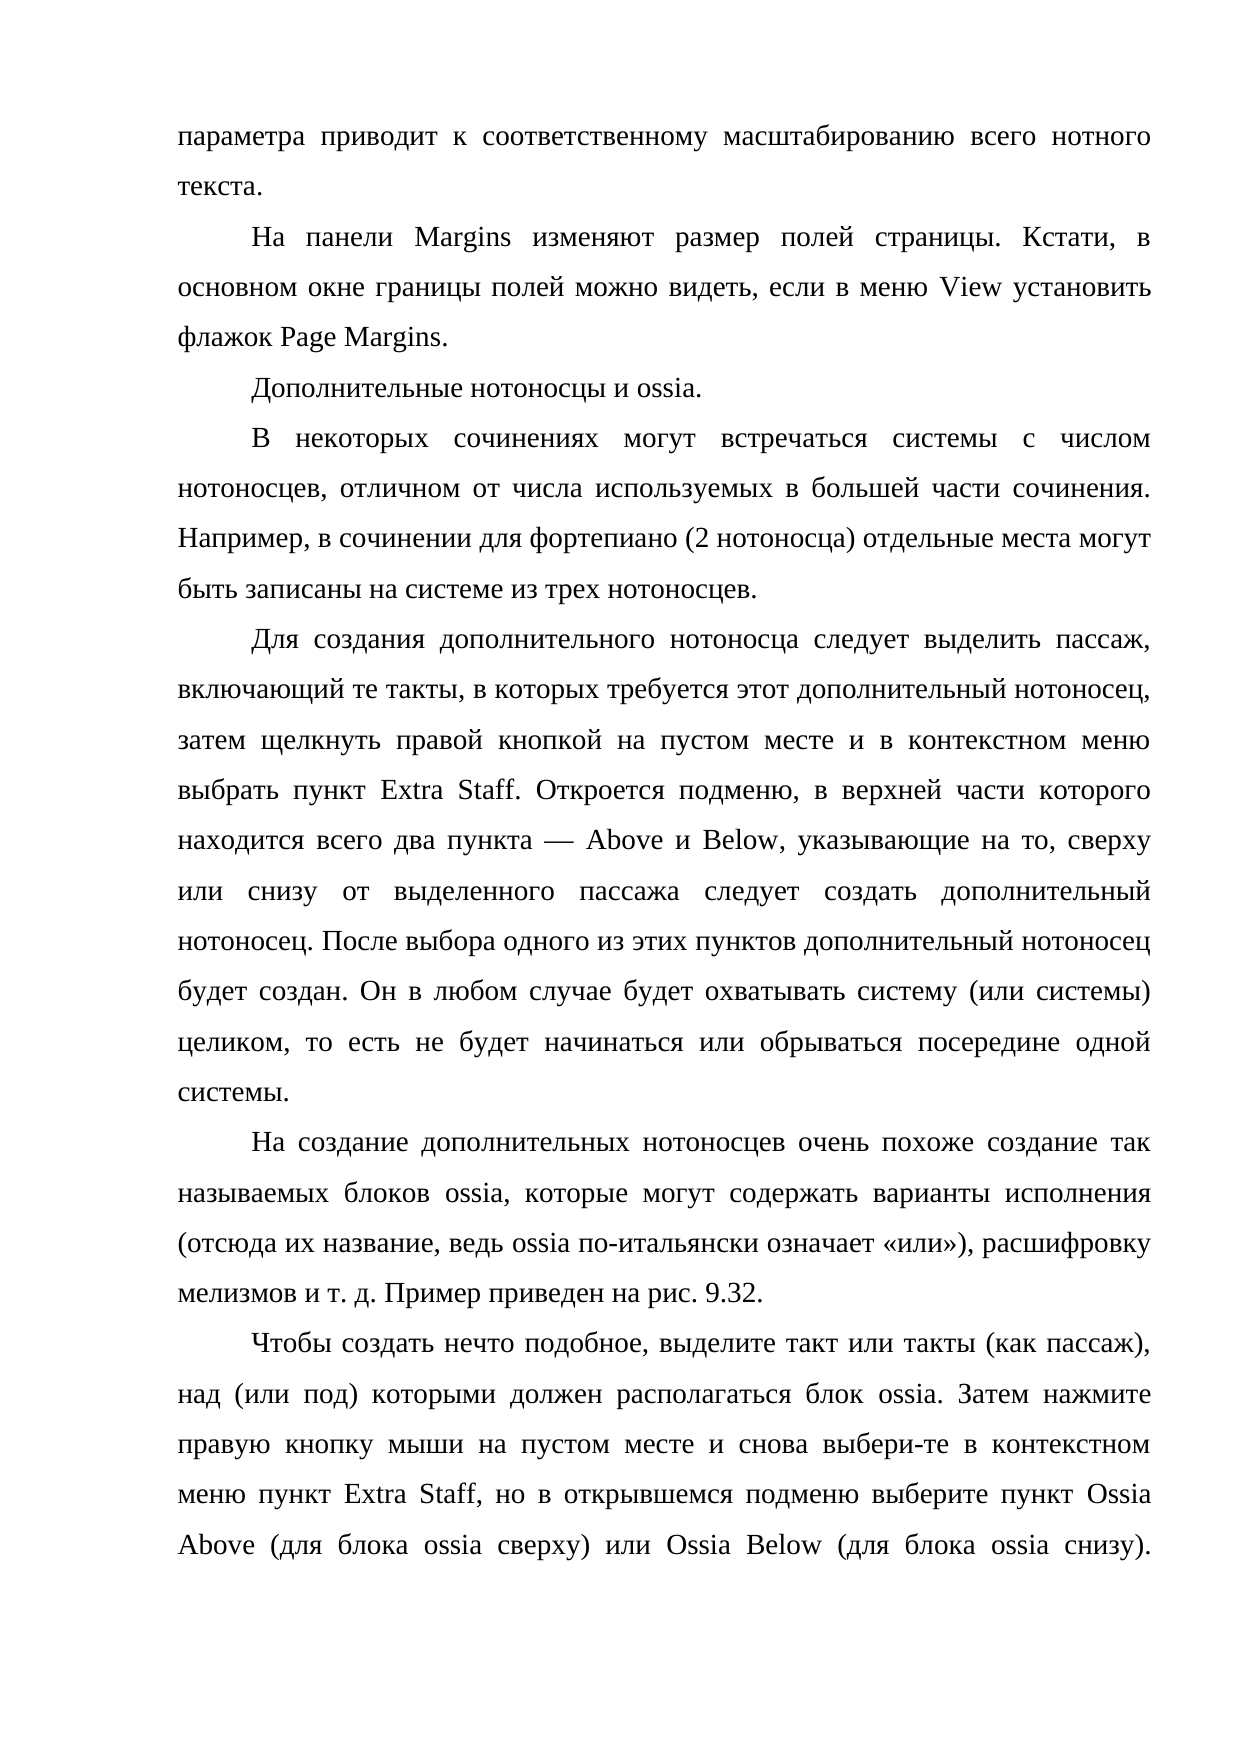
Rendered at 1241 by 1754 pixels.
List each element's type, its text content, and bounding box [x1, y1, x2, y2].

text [177, 1326, 1152, 1560]
text Для создания дополнительного нотоносца следует выделить пассаж, включающий те такты, в которых требуется этот дополнительный нотоносец, затем щелкнуть правой кнопкой на пустом месте и в контекстном меню выбрать пункт Extra Staff. Откроется подменю, в верхней части которого находится всего два пункта — Above и Below, указывающие на то, сверху или снизу от выделенного пассажа следует создать дополнительный нотоносец. После выбора одного из этих пунктов дополнительный нотоносец будет создан. Он в любом случае будет охватывать систему (или системы) целиком, то есть не будет начинаться или обрываться посередине одной системы. [177, 621, 1152, 1108]
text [177, 118, 1152, 202]
text Дополнительные нотоносцы и ossiа. [177, 370, 1152, 403]
text На панели Margins изменяют размер полей страницы. Кстати, в основном окне границы полей можно видеть, если в меню View установить флажок Page Margins. [177, 219, 1152, 353]
text В некоторых сочинениях могут встречаться системы с числом нотоносцев, отличном от числа используемых в большей части сочинения. Например, в сочинении для фортепиано (2 нотоносца) отдельные места могут быть записаны на системе из трех нотоносцев. [177, 420, 1152, 604]
text На создание дополнительных нотоносцев очень похоже создание так называемых блоков ossia, которые могут содержать варианты исполнения (отсюда их название, ведь ossia по-итальянски означает «или»), расшифровку мелизмов и т. д. Пример приведен на рис. 9.32. [177, 1124, 1152, 1309]
